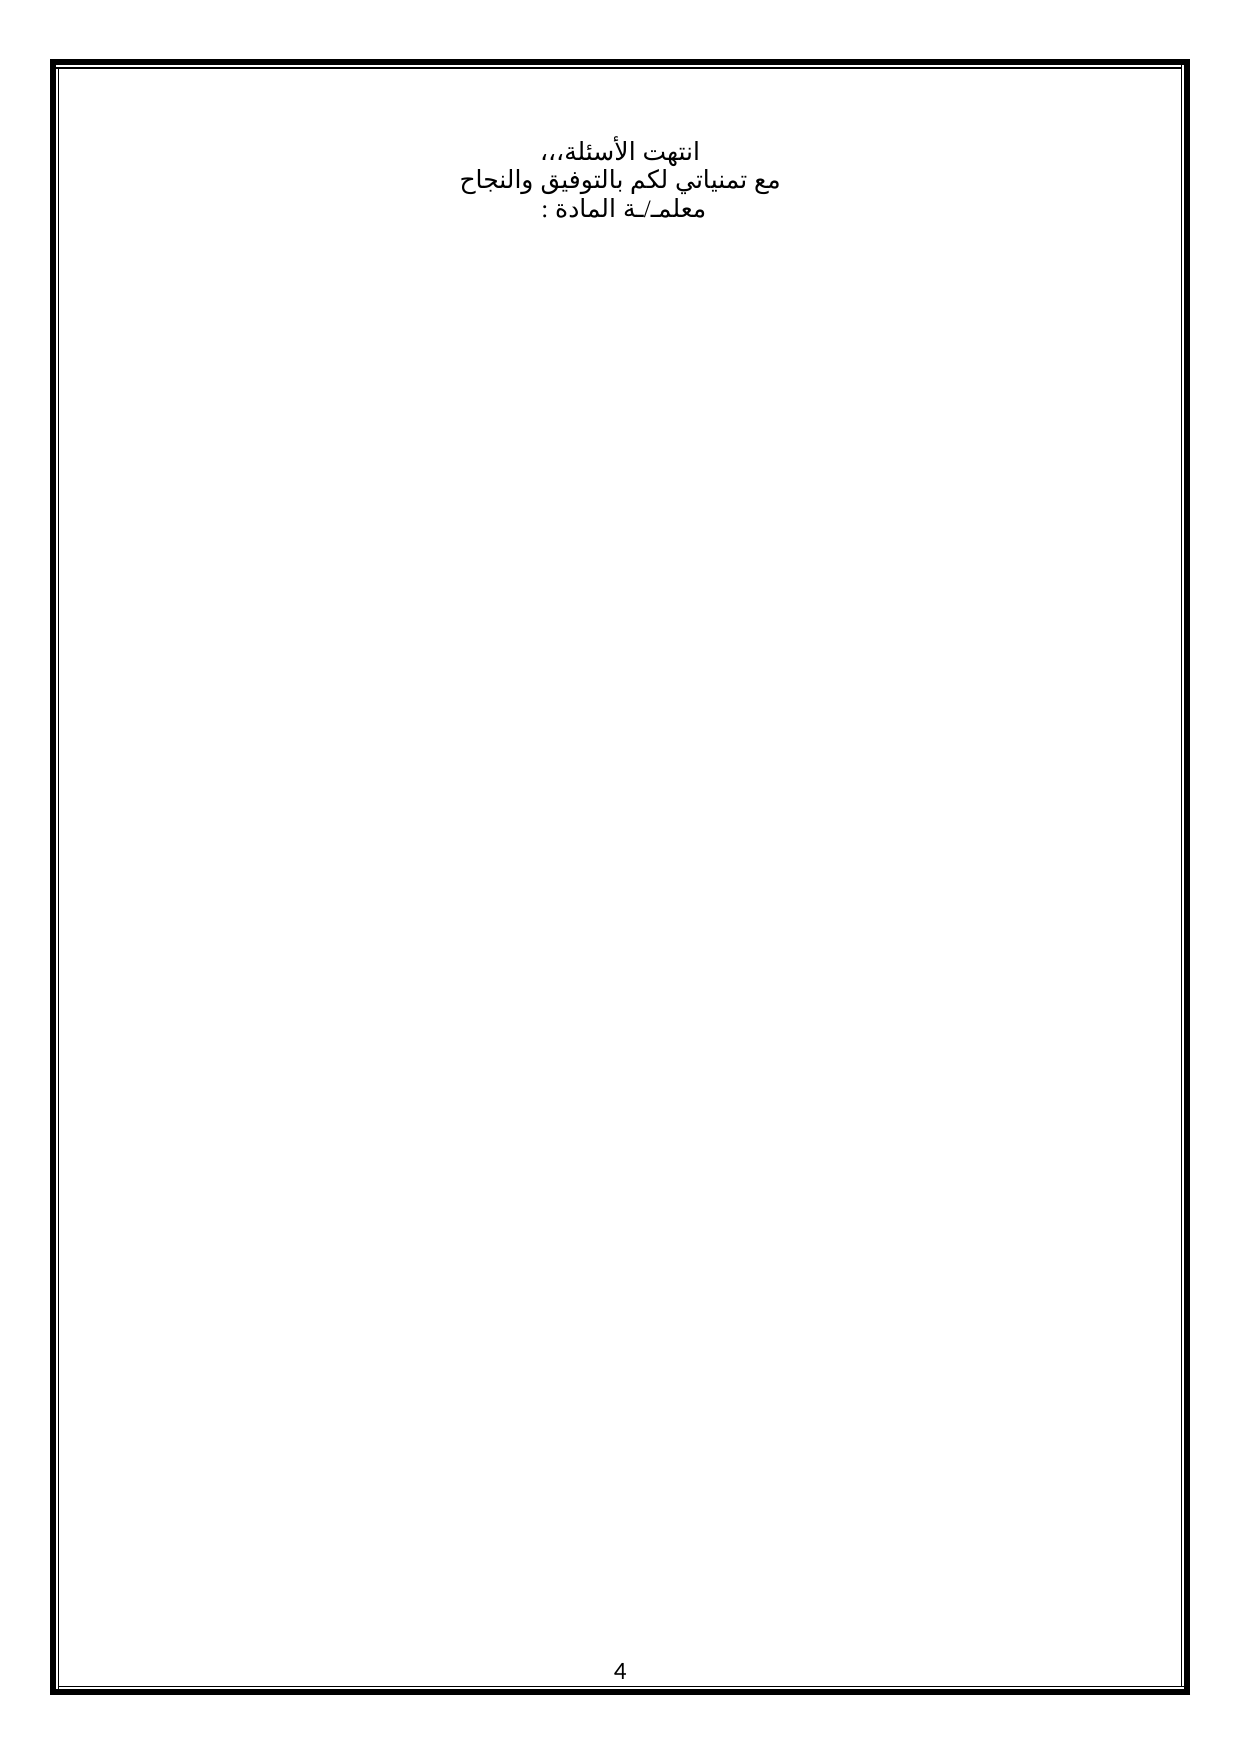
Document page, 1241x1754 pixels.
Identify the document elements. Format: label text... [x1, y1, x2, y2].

text مع تمنياتي لكم بالتوفيق والنجاح [89, 165, 1152, 194]
text انتهت الأسئلة،،، [89, 137, 1152, 165]
text معلمـ/ـة المادة : [89, 194, 1152, 223]
